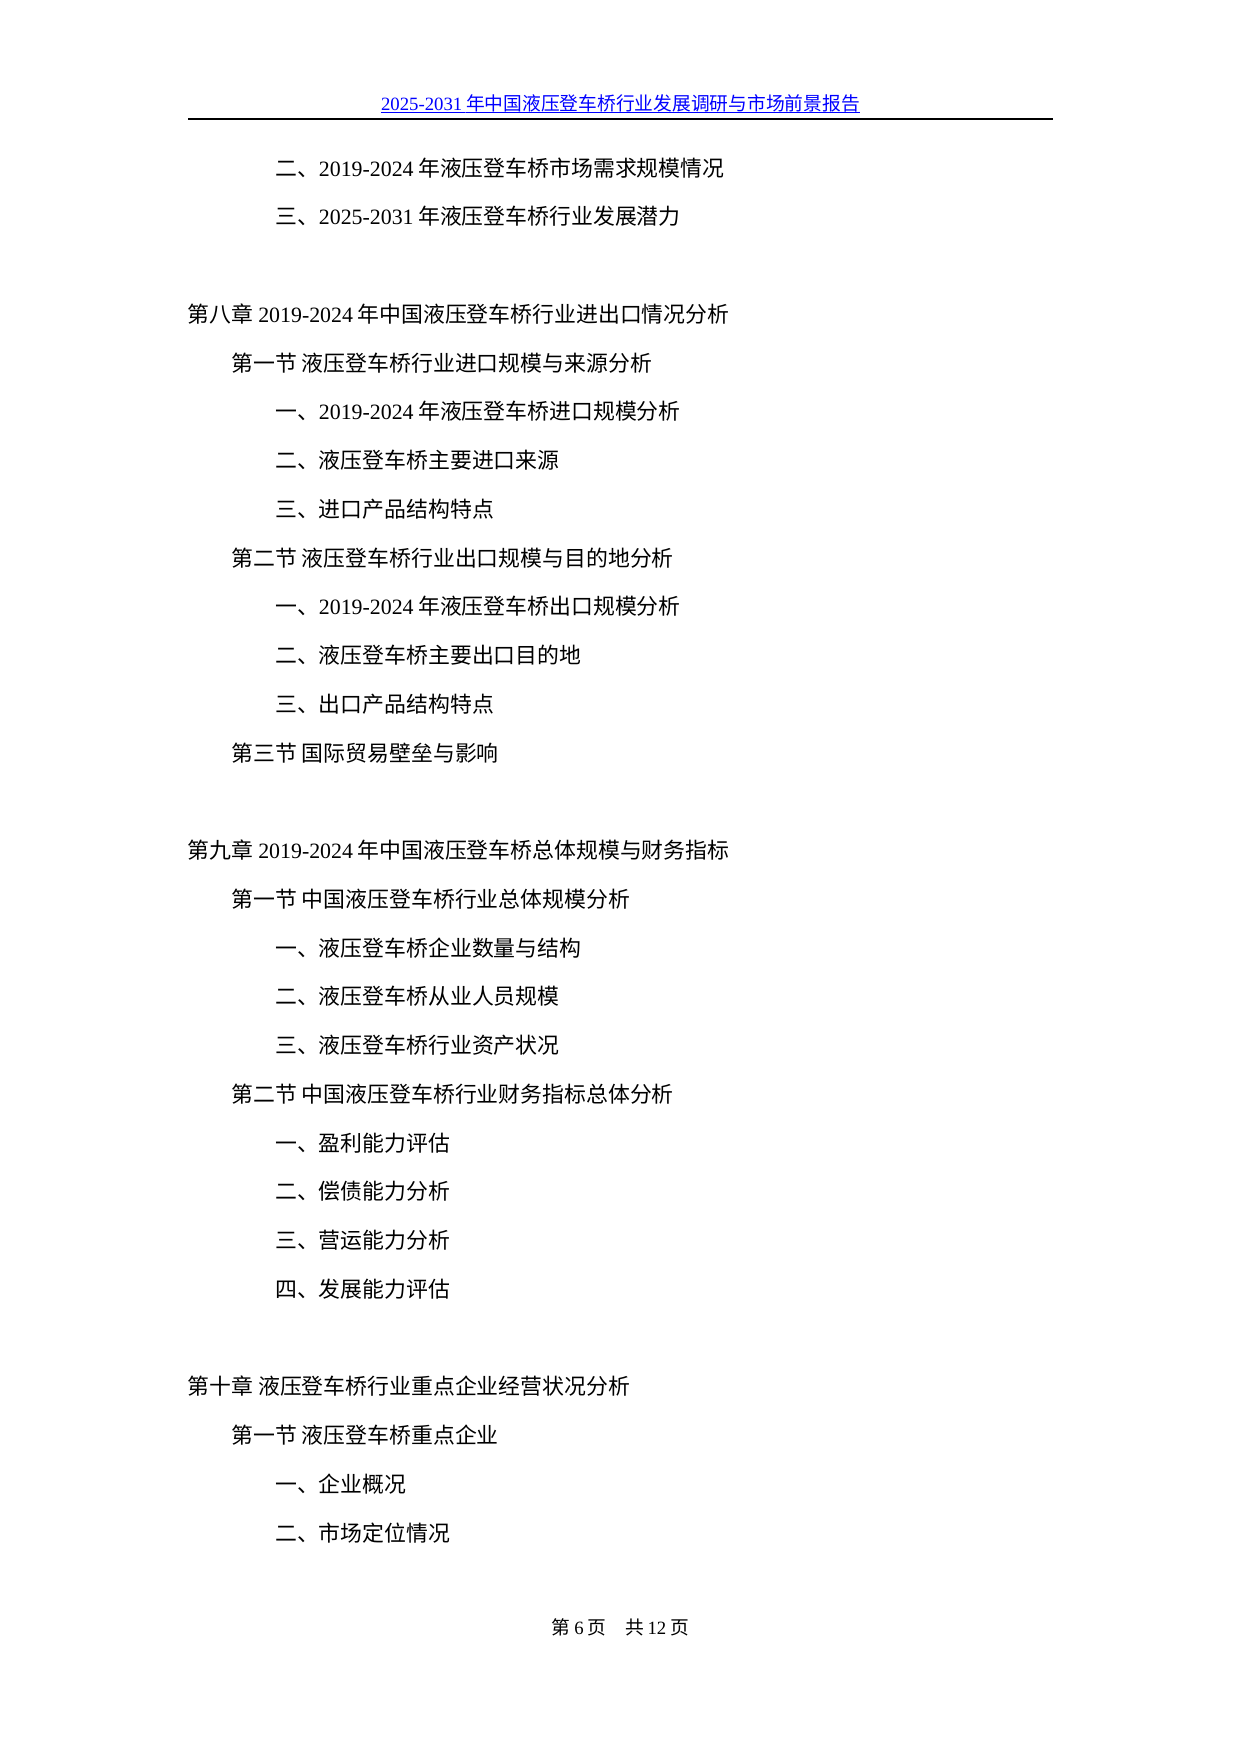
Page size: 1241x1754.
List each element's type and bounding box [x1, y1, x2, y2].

text [187, 150, 1053, 1548]
